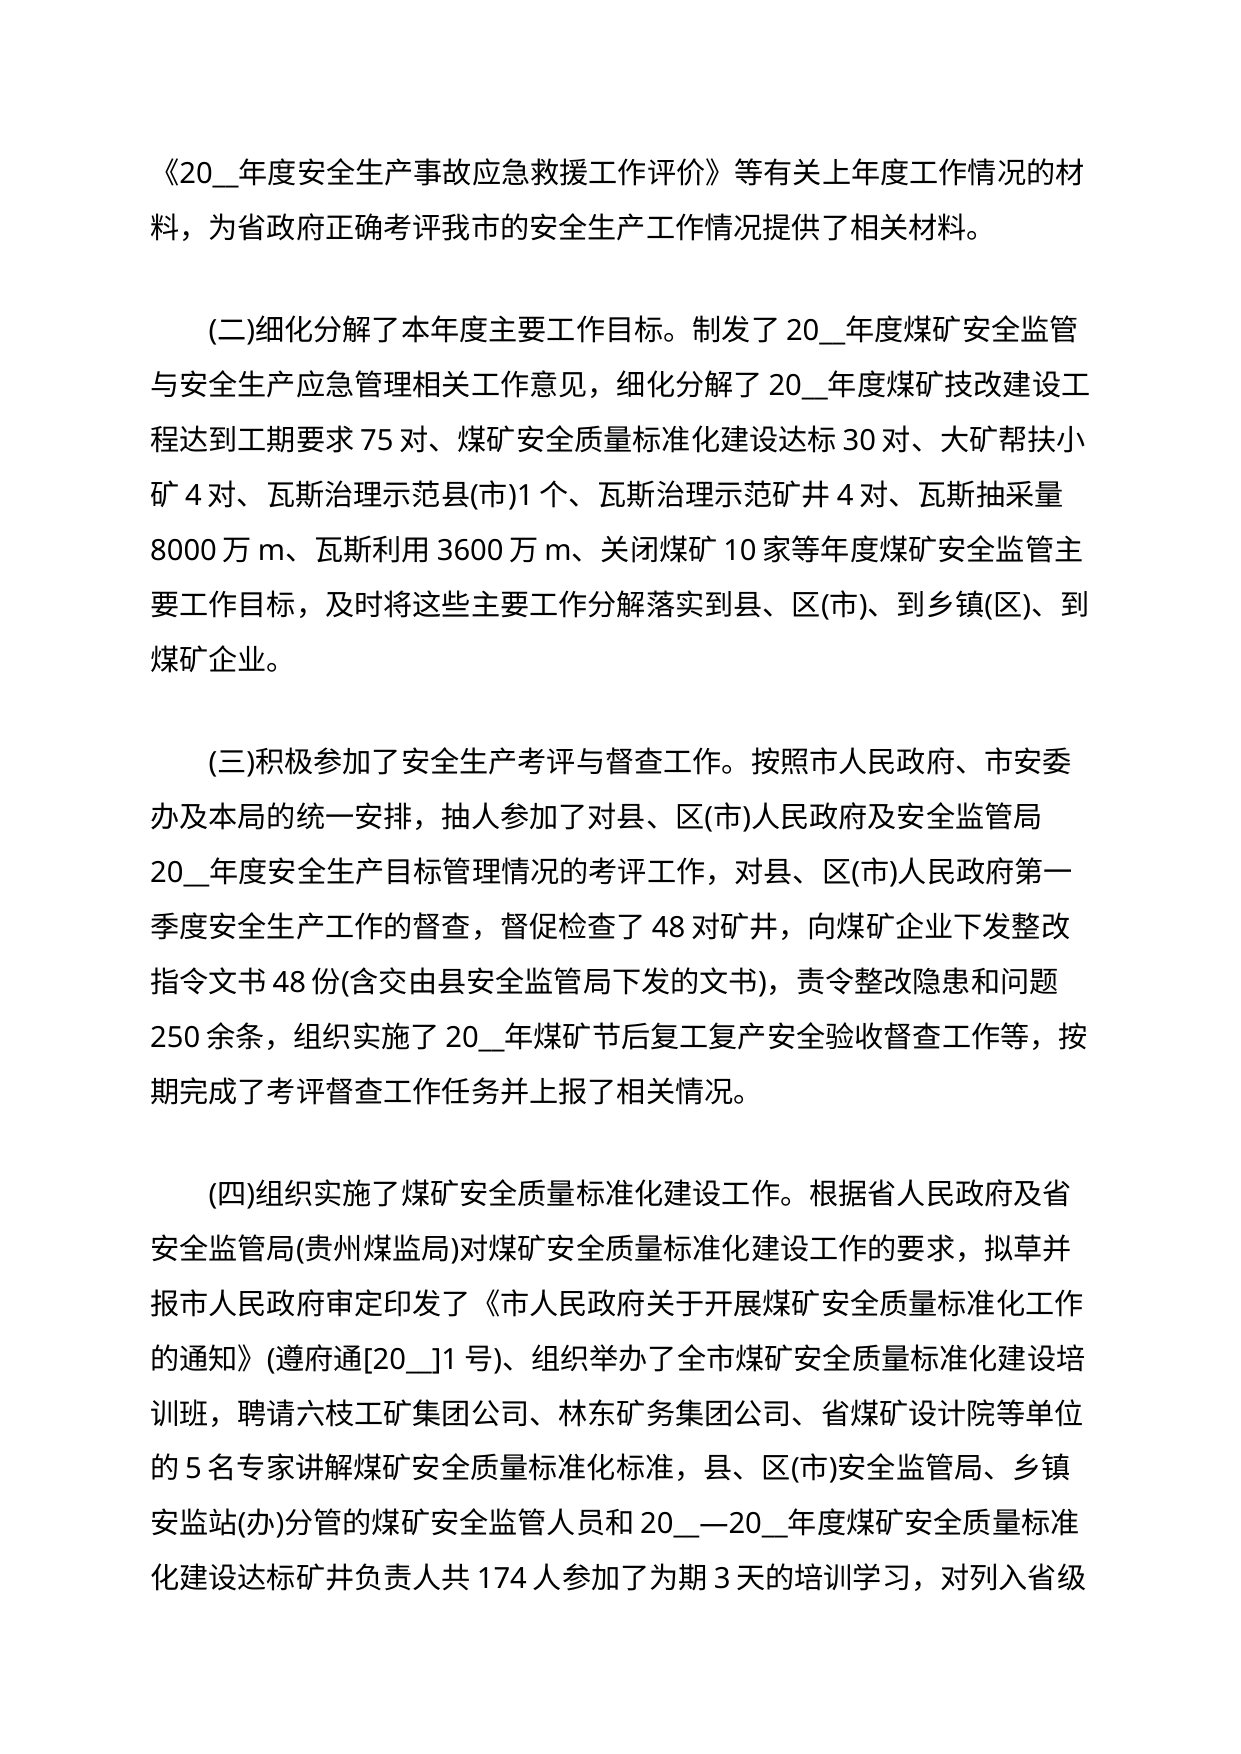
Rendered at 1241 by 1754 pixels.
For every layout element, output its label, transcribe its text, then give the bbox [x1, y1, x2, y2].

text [150, 1170, 1090, 1597]
text (二)细化分解了本年度主要工作目标。制发了20__年度煤矿安全监管与安全生产应急管理相关工作意见，细化分解了20__年度煤矿技改建设工程达到工期要求75对、煤矿安全质量标准化建设达标30对、大矿帮扶小矿4对、瓦斯治理示范县(市)1个、瓦斯治理示范矿井4对、瓦斯抽采量8000万m、瓦斯利用3600万m、关闭煤矿10家等年度煤矿安全监管主要工作目标，及时将这些主要工作分解落实到县、区(市)、到乡镇(区)、到煤矿企业。 [150, 307, 1090, 679]
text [150, 150, 1090, 247]
text (三)积极参加了安全生产考评与督查工作。按照市人民政府、市安委办及本局的统一安排，抽人参加了对县、区(市)人民政府及安全监管局20__年度安全生产目标管理情况的考评工作，对县、区(市)人民政府第一季度安全生产工作的督查，督促检查了48对矿井，向煤矿企业下发整改指令文书48份(含交由县安全监管局下发的文书)，责令整改隐患和问题250余条，组织实施了20__年煤矿节后复工复产安全验收督查工作等，按期完成了考评督查工作任务并上报了相关情况。 [150, 738, 1090, 1111]
